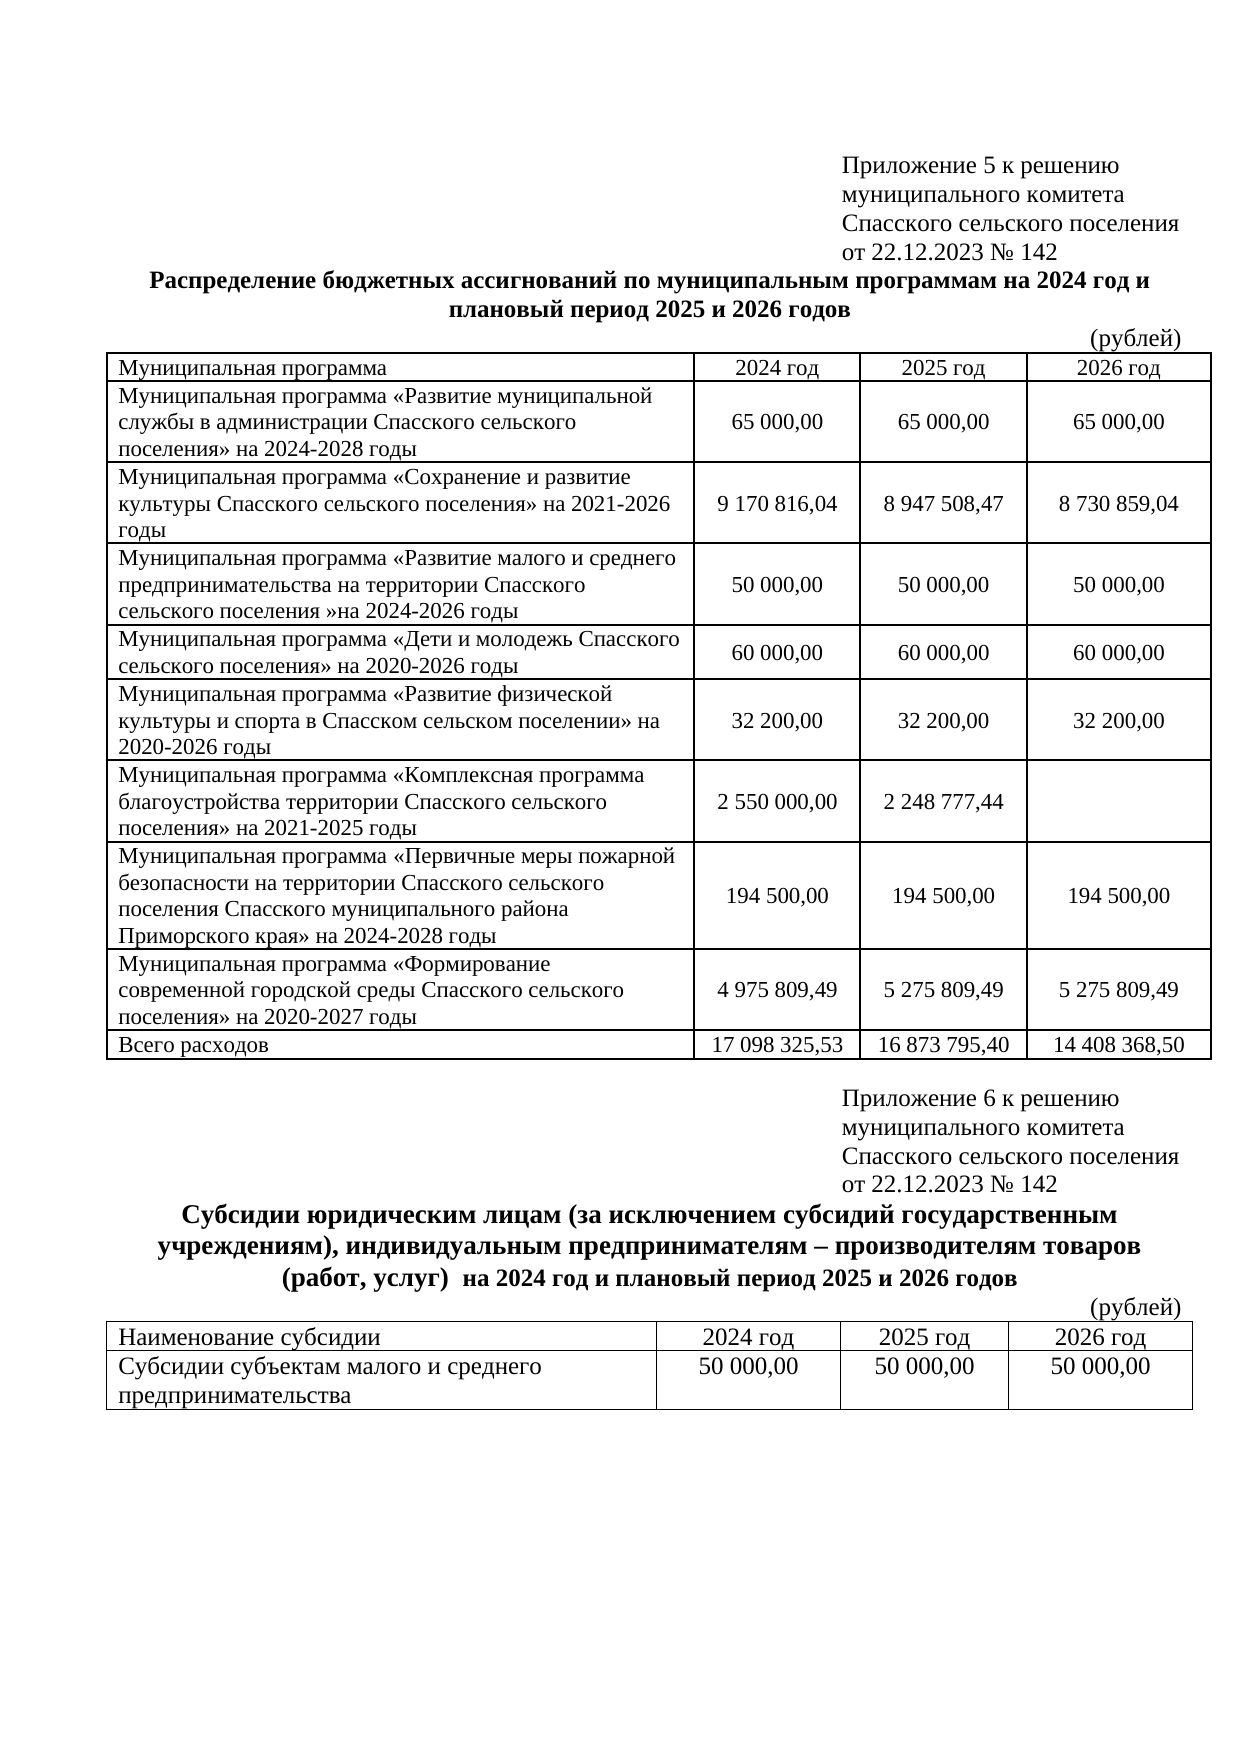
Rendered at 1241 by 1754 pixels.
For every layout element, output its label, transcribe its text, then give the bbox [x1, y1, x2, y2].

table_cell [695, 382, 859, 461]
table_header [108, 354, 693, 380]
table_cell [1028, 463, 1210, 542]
text Распределение бюджетных ассигнований по муниципальным программам на 2024 год и плановый период 2025 и 2026 годов [118, 265, 1181, 323]
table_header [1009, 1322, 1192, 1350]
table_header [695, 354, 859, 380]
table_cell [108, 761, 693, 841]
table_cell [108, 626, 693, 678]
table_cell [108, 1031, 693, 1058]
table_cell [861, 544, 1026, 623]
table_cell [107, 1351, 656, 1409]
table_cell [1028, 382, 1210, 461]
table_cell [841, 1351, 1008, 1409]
text Приложение 6 к решению [842, 1083, 1181, 1112]
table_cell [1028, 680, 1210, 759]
text Спасского сельского поселения [842, 1141, 1181, 1169]
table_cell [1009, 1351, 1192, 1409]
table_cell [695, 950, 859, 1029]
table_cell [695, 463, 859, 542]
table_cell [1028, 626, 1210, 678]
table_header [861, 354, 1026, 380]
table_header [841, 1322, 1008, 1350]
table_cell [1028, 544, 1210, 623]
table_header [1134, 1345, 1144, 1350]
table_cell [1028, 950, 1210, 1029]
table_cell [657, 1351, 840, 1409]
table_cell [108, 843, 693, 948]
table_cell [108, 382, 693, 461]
text от 22.12.2023 № 142 [842, 1169, 1181, 1198]
text Спасского сельского поселения [842, 208, 1181, 237]
text муниципального комитета [842, 1112, 1181, 1141]
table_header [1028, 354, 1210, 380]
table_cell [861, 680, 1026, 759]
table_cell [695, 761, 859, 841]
text от 22.12.2023 № 142 [842, 237, 1181, 265]
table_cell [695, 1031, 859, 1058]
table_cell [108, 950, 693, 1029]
text муниципального комитета [842, 179, 1181, 208]
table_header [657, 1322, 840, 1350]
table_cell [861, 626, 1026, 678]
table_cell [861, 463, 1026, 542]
text Приложение 5 к решению [842, 150, 1181, 179]
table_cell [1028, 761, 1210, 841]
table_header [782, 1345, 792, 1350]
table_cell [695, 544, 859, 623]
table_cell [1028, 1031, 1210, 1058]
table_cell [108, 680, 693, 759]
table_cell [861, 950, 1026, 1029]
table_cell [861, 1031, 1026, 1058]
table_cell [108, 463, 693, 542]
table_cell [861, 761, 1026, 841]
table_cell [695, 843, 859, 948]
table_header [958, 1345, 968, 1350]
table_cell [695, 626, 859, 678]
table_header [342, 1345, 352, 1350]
text (рублей) [118, 1292, 1181, 1321]
text (рублей) [118, 323, 1181, 352]
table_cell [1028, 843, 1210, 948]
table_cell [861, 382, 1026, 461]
text Субсидии юридическим лицам (за исключением субсидий государственным учреждениям), индивидуальным предпринимателям – производителям товаров (работ, услуг) на 2024 год и плановый период 2025 и 2026 годов [118, 1198, 1181, 1292]
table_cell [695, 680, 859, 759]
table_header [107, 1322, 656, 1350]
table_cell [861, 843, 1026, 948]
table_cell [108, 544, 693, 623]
